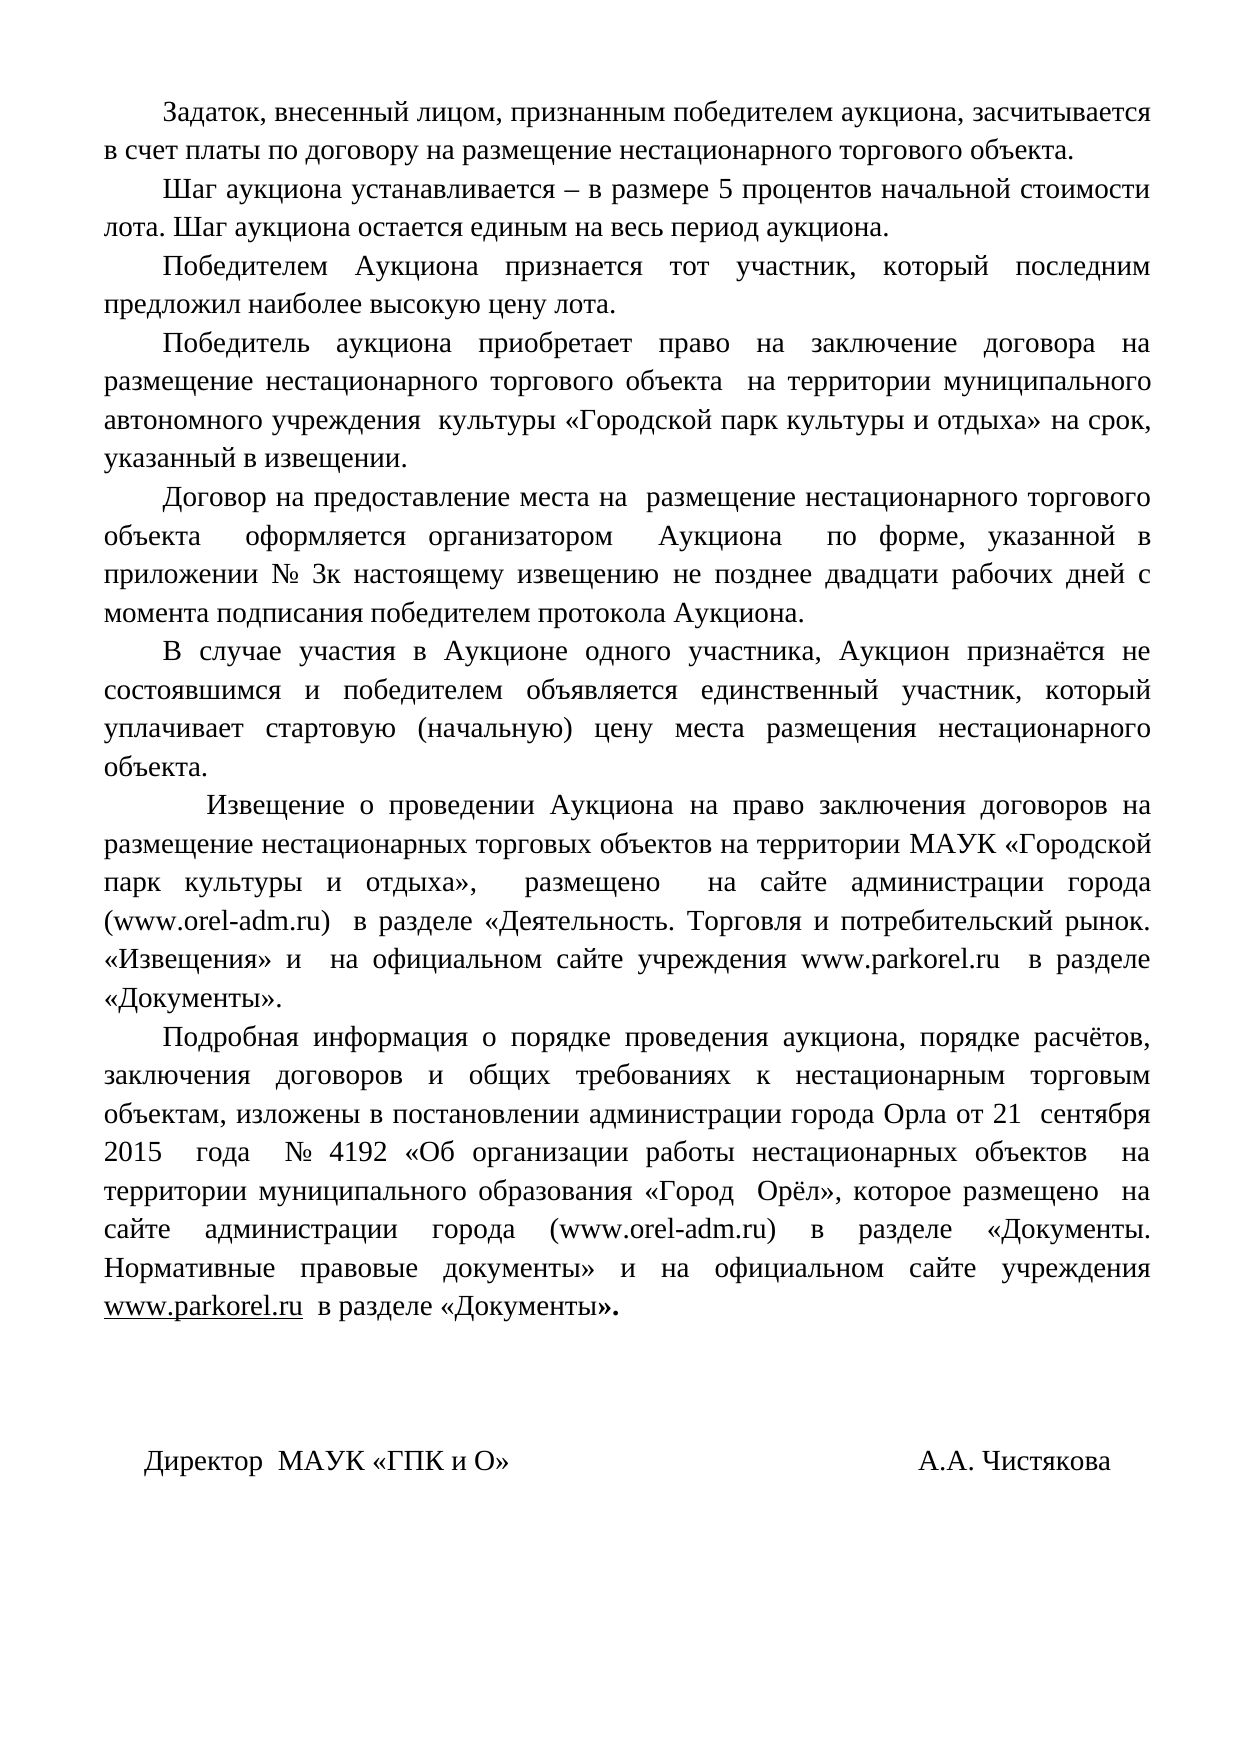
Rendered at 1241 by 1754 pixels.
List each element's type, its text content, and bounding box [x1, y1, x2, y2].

text Победителем Аукциона признается тот участник, который последним предложил наиболее высокую цену лота. [103, 248, 1152, 320]
text В случае участия в Аукционе одного участника, Аукцион признаётся не состоявшимся и победителем объявляется единственный участник, который уплачивает стартовую (начальную) цену места размещения нестационарного объекта. [103, 633, 1152, 782]
text Задаток, внесенный лицом, признанным победителем аукциона, засчитывается в счет платы по договору на размещение нестационарного торгового объекта. [103, 94, 1152, 166]
text Договор на предоставление места на размещение нестационарного торгового объекта оформляется организатором Аукциона по форме, указанной в приложении № 3к настоящему извещению не позднее двадцати рабочих дней с момента подписания победителем протокола Аукциона. [103, 479, 1152, 628]
text Извещение о проведении Аукциона на право заключения договоров на размещение нестационарных торговых объектов на территории МАУК «Городской парк культуры и отдыха», размещено на сайте администрации города (www.orel-adm.ru) в разделе «Деятельность. Торговля и потребительский рынок. «Извещения» и на официальном сайте учреждения www.parkorel.ru в разделе «Документы». [103, 787, 1152, 1014]
text Директор МАУК «ГПК и О» А.А. Чистякова [103, 1443, 1152, 1476]
text Шаг аукциона устанавливается – в размере 5 процентов начальной стоимости лота. Шаг аукциона остается единым на весь период аукциона. [103, 171, 1152, 243]
text Победитель аукциона приобретает право на заключение договора на размещение нестационарного торгового объекта на территории муниципального автономного учреждения культуры «Городской парк культуры и отдыха» на срок, указанный в извещении. [103, 325, 1152, 474]
text Подробная информация о порядке проведения аукциона, порядке расчётов, заключения договоров и общих требованиях к нестационарным торговым объектам, изложены в постановлении администрации города Орла от 21 сентября 2015 года № 4192 «Об организации работы нестационарных объектов на территории муниципального образования «Город Орёл», которое размещено на сайте администрации города (www.orel-adm.ru) в разделе «Документы. Нормативные правовые документы» и на официальном сайте учреждения www.parkorel.ru в разделе «Документы». [103, 1019, 1152, 1322]
